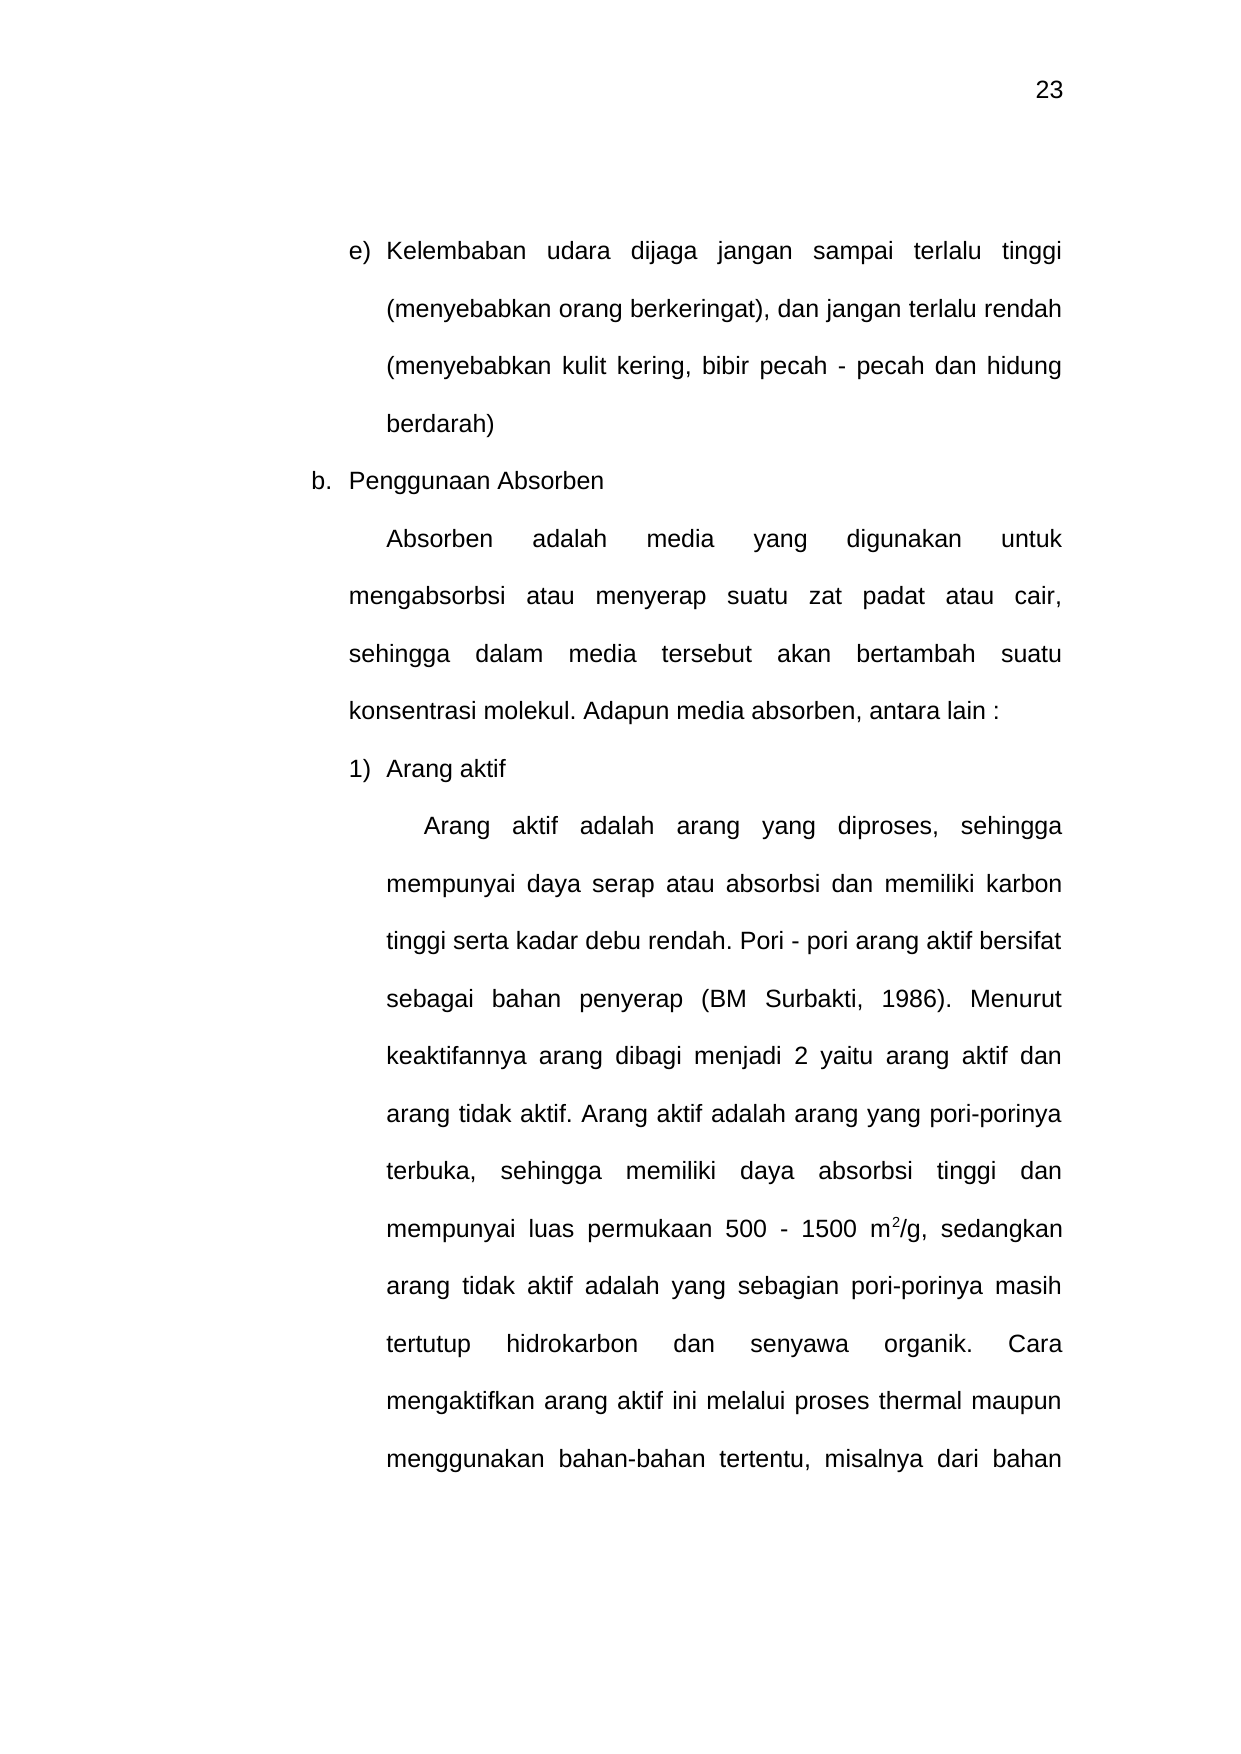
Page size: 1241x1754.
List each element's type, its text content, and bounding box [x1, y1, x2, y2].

list Absorben adalah media yang digunakan untuk mengabsorbsi atau menyerap suatu zat padat atau cair, sehingga dalam media tersebut akan bertambah suatu konsentrasi molekul. Adapun media absorben, antara lain : [349, 524, 1063, 725]
list Arang aktif [349, 754, 1063, 782]
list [386, 811, 1063, 1472]
list Penggunaan Absorben [311, 466, 1063, 495]
list Kelembaban udara dijaga jangan sampai terlalu tinggi (menyebabkan orang berkeringat), dan jangan terlalu rendah (menyebabkan kulit kering, bibir pecah - pecah dan hidung berdarah) [349, 236, 1063, 437]
